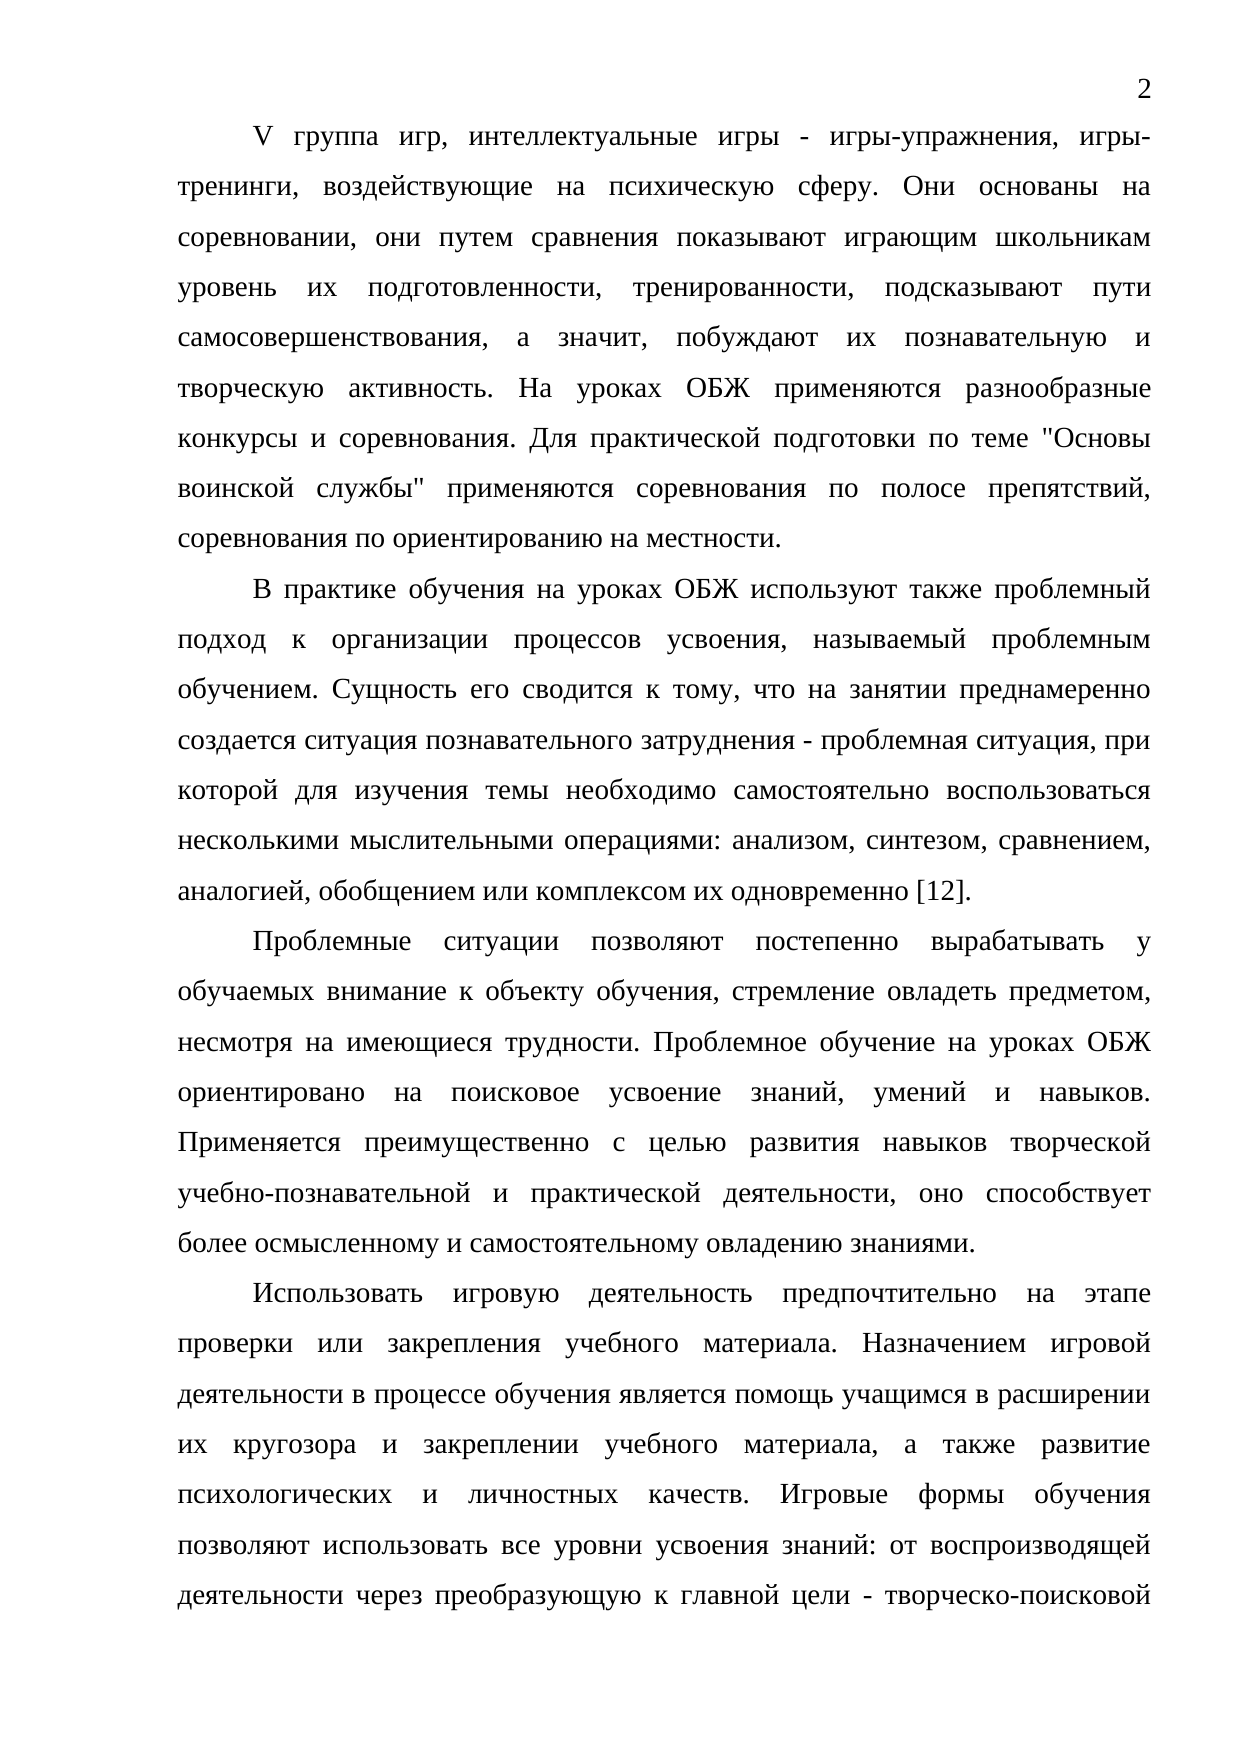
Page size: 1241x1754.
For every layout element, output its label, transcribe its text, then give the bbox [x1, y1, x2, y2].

text В практике обучения на уроках ОБЖ используют также проблемный подход к организации процессов усвоения, называемый проблемным обучением. Сущность его сводится к тому, что на занятии преднамеренно создается ситуация познавательного затруднения - проблемная ситуация, при которой для изучения темы необходимо самостоятельно воспользоваться несколькими мыслительными операциями: анализом, синтезом, сравнением, аналогией, обобщением или комплексом их одновременно [12]. [177, 571, 1152, 906]
text V группа игр, интеллектуальные игры - игры-упражнения, игры-тренинги, воздействующие на психическую сферу. Они основаны на соревновании, они путем сравнения показывают играющим школьникам уровень их подготовленности, тренированности, подсказывают пути самосовершенствования, а значит, побуждают их познавательную и творческую активность. На уроках ОБЖ применяются разнообразные конкурсы и соревнования. Для практической подготовки по теме "Основы воинской службы" применяются соревнования по полосе препятствий, соревнования по ориентированию на местности. [177, 118, 1152, 554]
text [177, 1275, 1152, 1611]
text Проблемные ситуации позволяют постепенно вырабатывать у обучаемых внимание к объекту обучения, стремление овладеть предметом, несмотря на имеющиеся трудности. Проблемное обучение на уроках ОБЖ ориентировано на поисковое усвоение знаний, умений и навыков. Применяется преимущественно с целью развития навыков творческой учебно-познавательной и практической деятельности, оно способствует более осмысленному и самостоятельному овладению знаниями. [177, 923, 1152, 1258]
